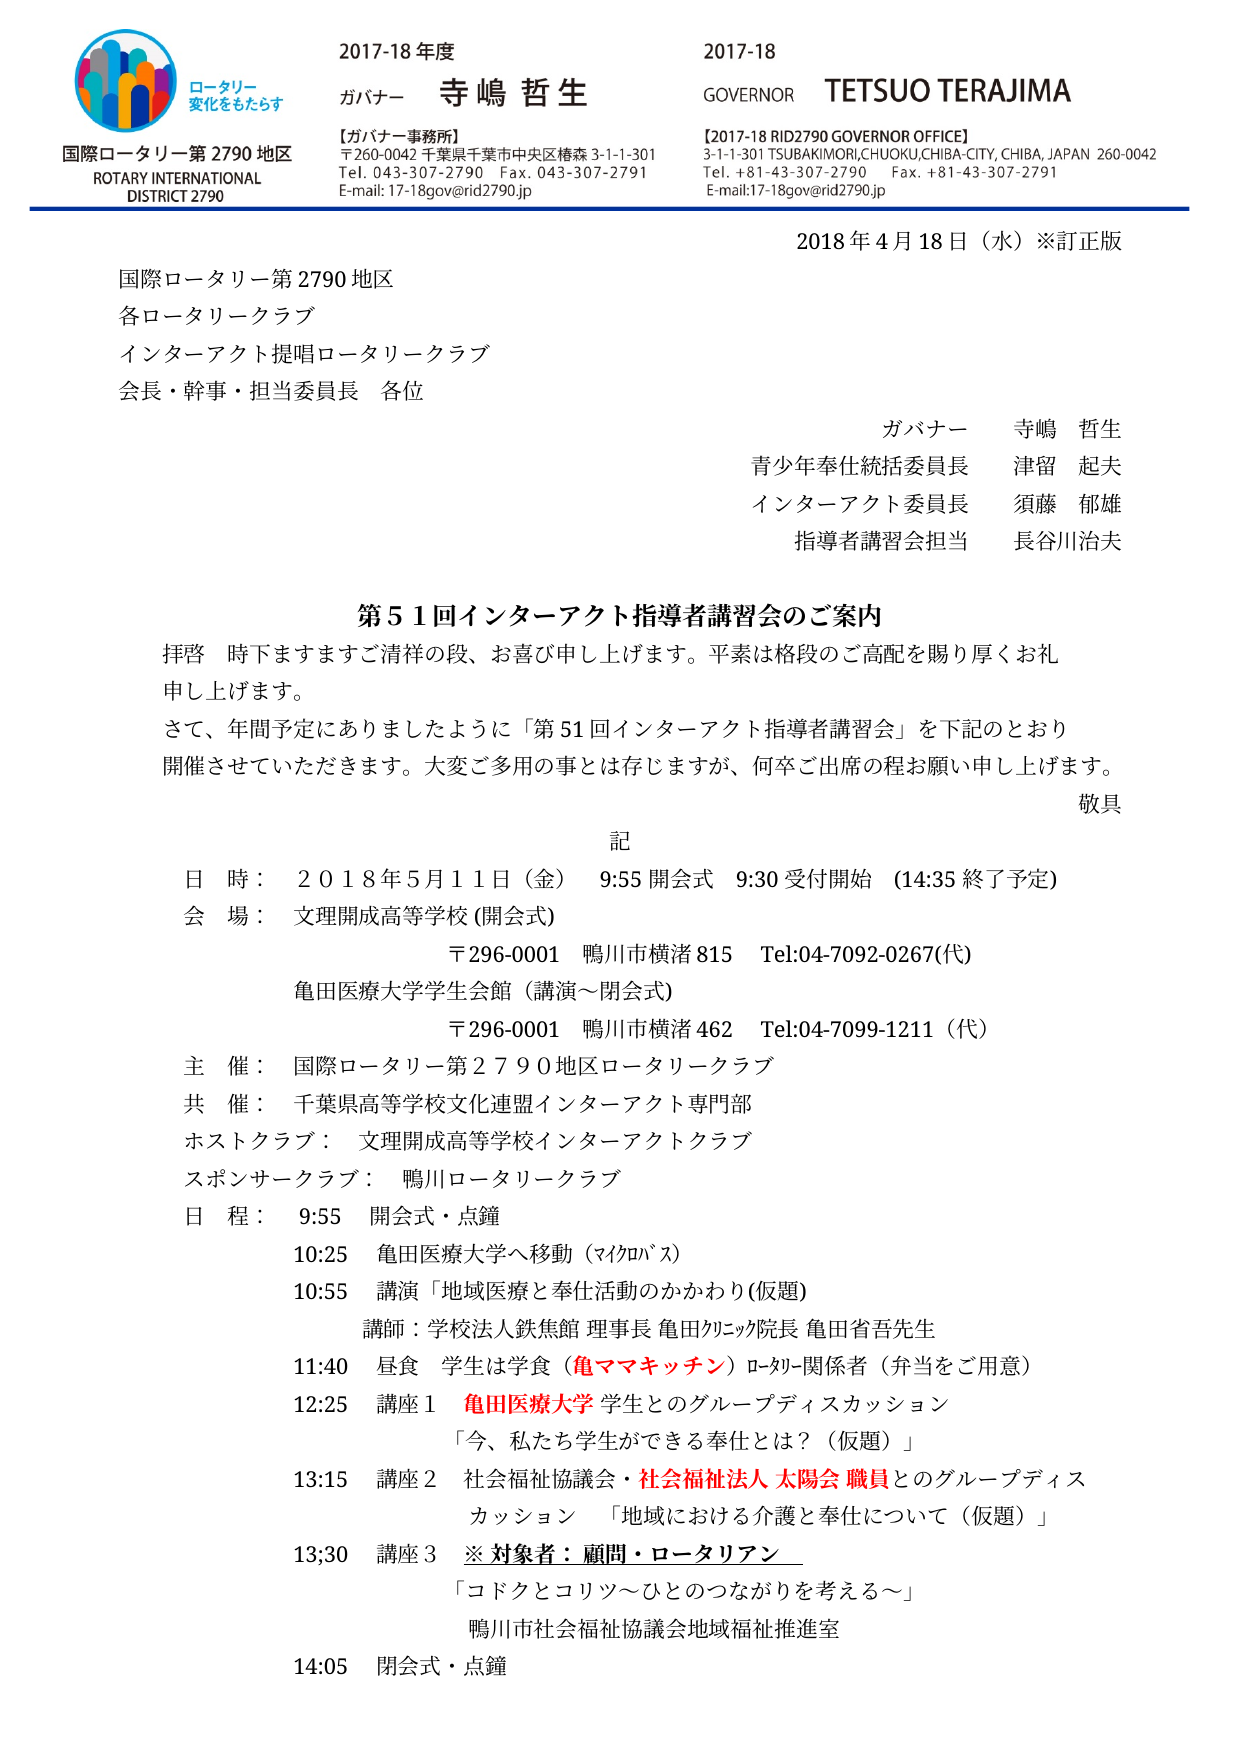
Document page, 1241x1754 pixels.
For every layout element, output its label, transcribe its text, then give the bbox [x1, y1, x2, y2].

text さて、年間予定にありましたように「第51回インターアクト指導者講習会」を下記のとおり [118, 709, 1122, 746]
text 第５１回インターアクト指導者講習会のご案内 [118, 596, 1122, 634]
text 鴨川市社会福祉協議会地域福祉推進室 [118, 1609, 1122, 1646]
text 〒296-0001 鴨川市横渚462 Tel:04-7099-1211（代） [118, 1009, 1122, 1046]
text 〒296-0001 鴨川市横渚815 Tel:04-7092-0267(代) [118, 934, 1122, 971]
text → 12:25 講座１ 「コドクとコリツ～ひとのつながりを考える～」 [118, 1571, 1122, 1609]
text 共 催： 千葉県高等学校文化連盟インターアクト専門部 [118, 1084, 1122, 1121]
text 申し上げます。 [118, 671, 1122, 709]
text 会 場： 文理開成高等学校 (開会式) [118, 896, 1122, 934]
picture [78, 33, 173, 129]
text 2018年4月18日（水）※訂正版 [118, 221, 1122, 259]
text → 12:25 講 １ 「今、私たち学生ができる奉仕とは？（仮題）」 [118, 1421, 1122, 1459]
text 主 催： 国際ロータリー第２７９０地区ロータリークラブ [118, 1046, 1122, 1084]
text 敬具 [118, 784, 1122, 821]
text 記 [118, 821, 1122, 859]
text カッション 「地域における介護と奉仕について（仮題）」 [118, 1496, 1122, 1534]
text 13;30 講座３ ※ 対象者： 顧問・ロータリアン [118, 1534, 1122, 1571]
text 12:25 講座１ 亀田医療大学 学生とのグループディスカッション [118, 1384, 1122, 1421]
text → 10:55 講師：学校法人鉄焦館 理事長 亀田ｸﾘﾆｯｸ院長 亀田省吾先生 [118, 1309, 1122, 1346]
text ホストクラブ： 文理開成高等学校インターアクトクラブ [118, 1121, 1122, 1159]
text 13:15 講座２ 社会福祉協議会・社会福祉法人 太陽会 職員とのグループディス [118, 1459, 1122, 1496]
text 会長・幹事・担当委員長 各位 [118, 371, 1122, 409]
text 日 時： ２０１８年５月１１日（金） 9:55 開会式 9:30 受付開始 (14:35 終了予定) [118, 859, 1122, 896]
picture [29, 29, 1190, 211]
text 国際ロータリー第2790地区 [118, 259, 1122, 296]
text 10:55 講演「地域医療と奉仕活動のかかわり(仮題) [118, 1271, 1122, 1309]
text 開催させていただきます。大変ご多用の事とは存じますが、何卒ご出席の程お願い申し上げます。 [118, 746, 1122, 784]
text 亀田医療大学学生会館（講演～閉会式) [118, 971, 1122, 1009]
text 10:25 亀田医療大学へ移動（ﾏｲｸﾛﾊﾞｽ） [118, 1234, 1122, 1271]
text 14:05 閉会式・点鐘 [118, 1646, 1122, 1684]
text インターアクト提唱ロータリークラブ [118, 334, 1122, 371]
text 11:40 昼食 学生は学食（亀ママキッチン）ﾛｰﾀﾘｰ関係者（弁当をご用意） [118, 1346, 1122, 1384]
text スポンサークラブ： 鴨川ロータリークラブ [118, 1159, 1122, 1196]
text 各ロータリークラブ [118, 296, 1122, 334]
text 青少年奉仕統括委員長 津留 起夫 [118, 446, 1122, 484]
text インターアクト委員長 須藤 郁雄 [118, 484, 1122, 521]
text 指導者講習会担当 長谷川治夫 [118, 521, 1122, 559]
text 拝啓 時下ますますご清祥の段、お喜び申し上げます。平素は格段のご高配を賜り厚くお礼 [118, 634, 1122, 671]
text 日 程： 9:55 開会式・点鐘 [118, 1196, 1122, 1234]
text ガバナー 寺嶋 哲生 [118, 409, 1122, 446]
